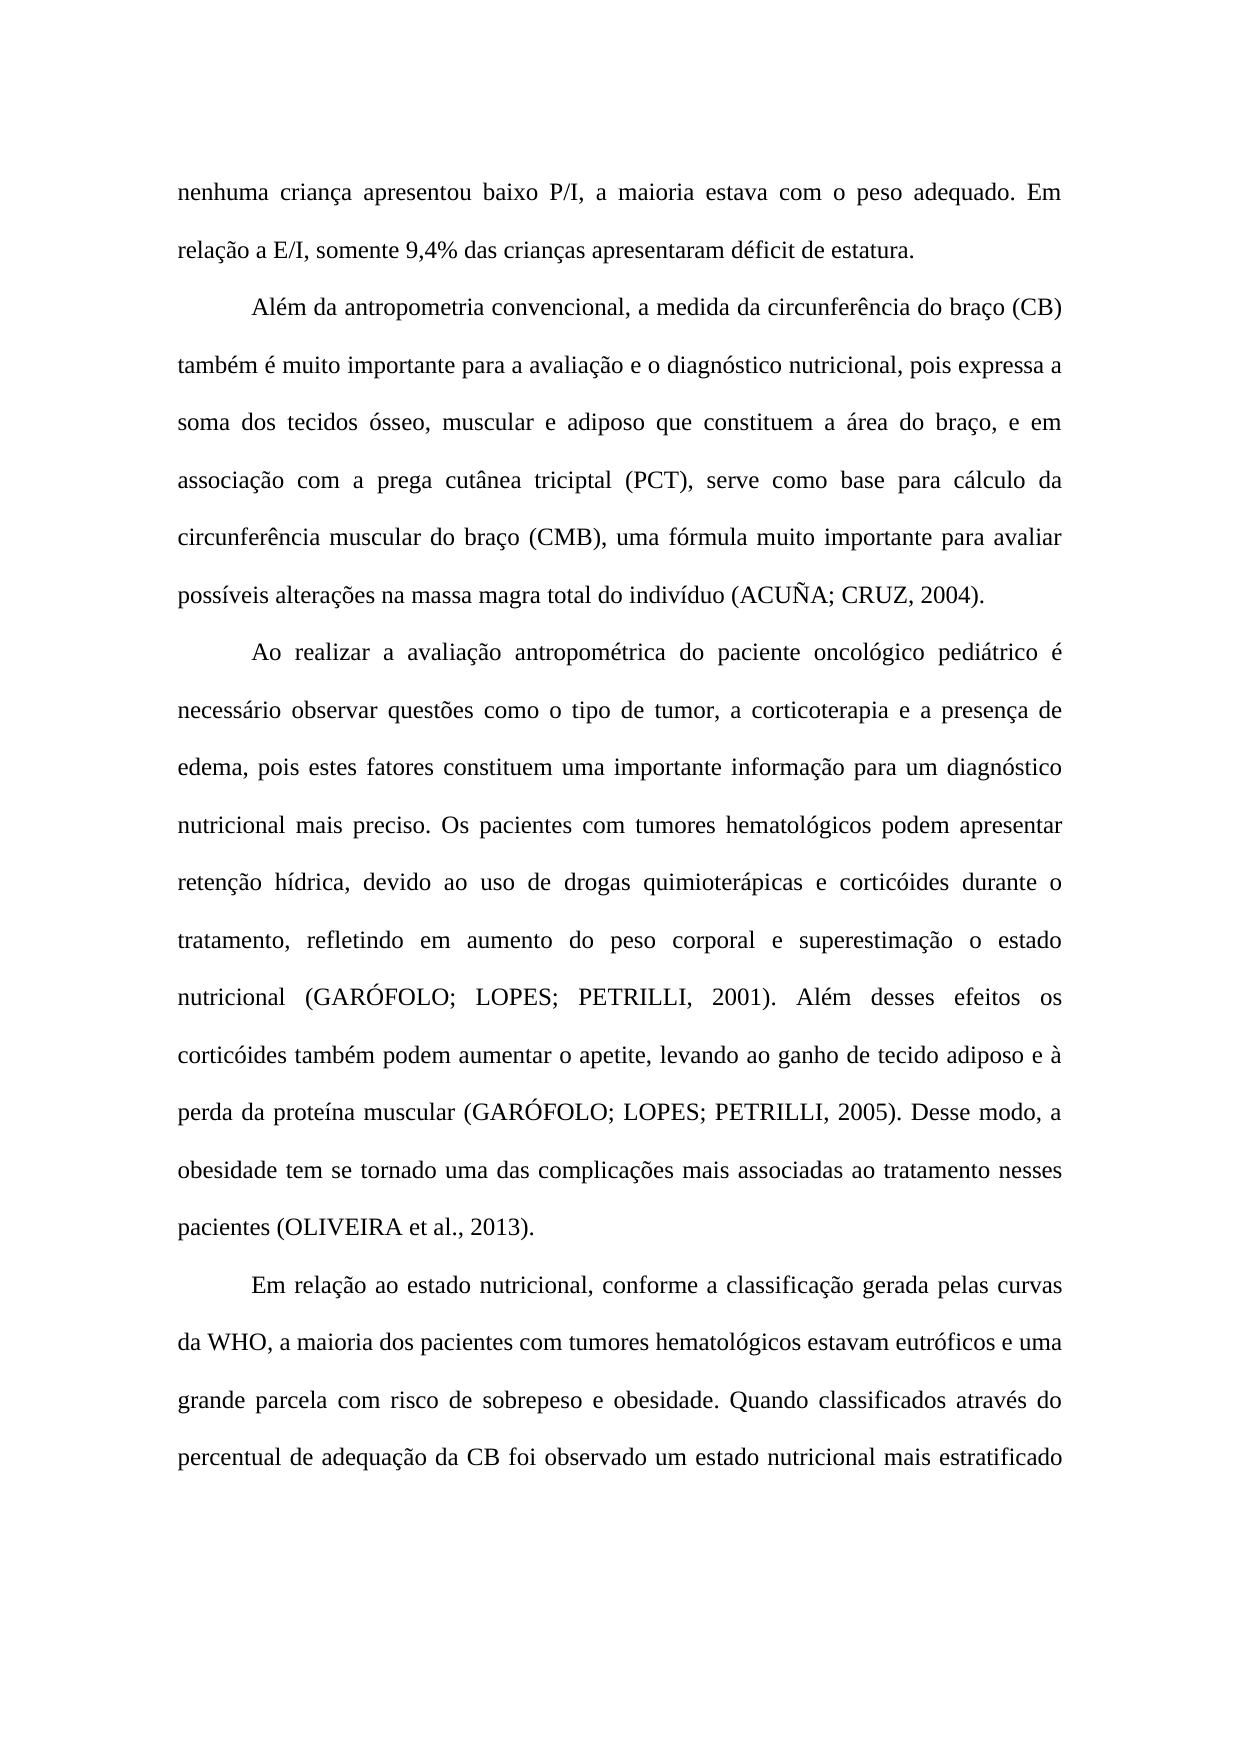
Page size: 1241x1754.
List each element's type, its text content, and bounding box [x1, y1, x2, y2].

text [177, 1270, 1063, 1471]
text Além da antropometria convencional, a medida da circunferência do braço (CB) também é muito importante para a avaliação e o diagnóstico nutricional, pois expressa a soma dos tecidos ósseo, muscular e adiposo que constituem a área do braço, e em associação com a prega cutânea triciptal (PCT), serve como base para cálculo da circunferência muscular do braço (CMB), uma fórmula muito importante para avaliar possíveis alterações na massa magra total do indivíduo (ACUÑA; CRUZ, 2004). [177, 292, 1063, 608]
text Ao realizar a avaliação antropométrica do paciente oncológico pediátrico é necessário observar questões como o tipo de tumor, a corticoterapia e a presença de edema, pois estes fatores constituem uma importante informação para um diagnóstico nutricional mais preciso. Os pacientes com tumores hematológicos podem apresentar retenção hídrica, devido ao uso de drogas quimioterápicas e corticóides durante o tratamento, refletindo em aumento do peso corporal e superestimação o estado nutricional (GARÓFOLO; LOPES; PETRILLI, 2001). Além desses efeitos os corticóides também podem aumentar o apetite, levando ao ganho de tecido adiposo e à perda da proteína muscular (GARÓFOLO; LOPES; PETRILLI, 2005). Desse modo, a obesidade tem se tornado uma das complicações mais associadas ao tratamento nesses pacientes (OLIVEIRA et al., 2013). [177, 637, 1063, 1241]
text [177, 177, 1063, 263]
